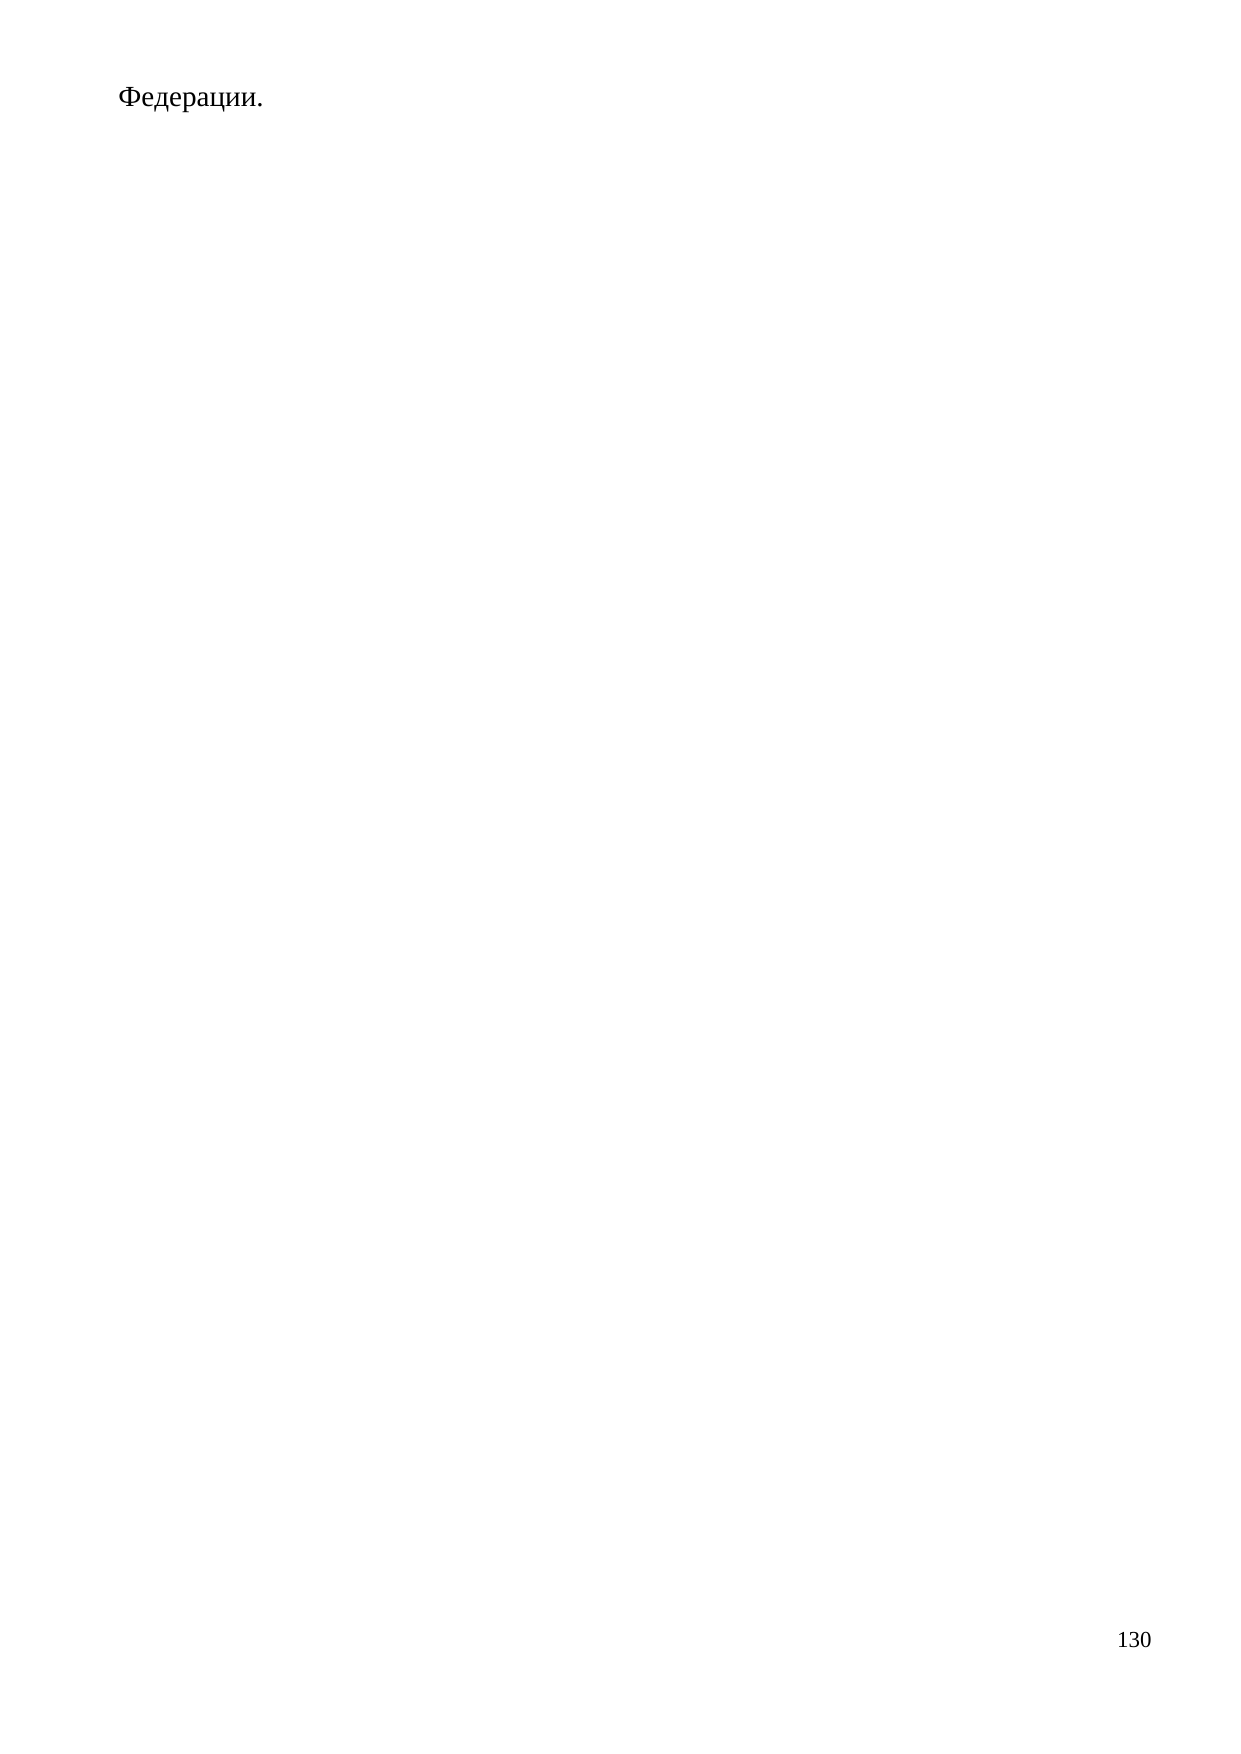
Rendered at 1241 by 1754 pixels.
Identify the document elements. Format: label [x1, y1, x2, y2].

text [118, 79, 1152, 113]
